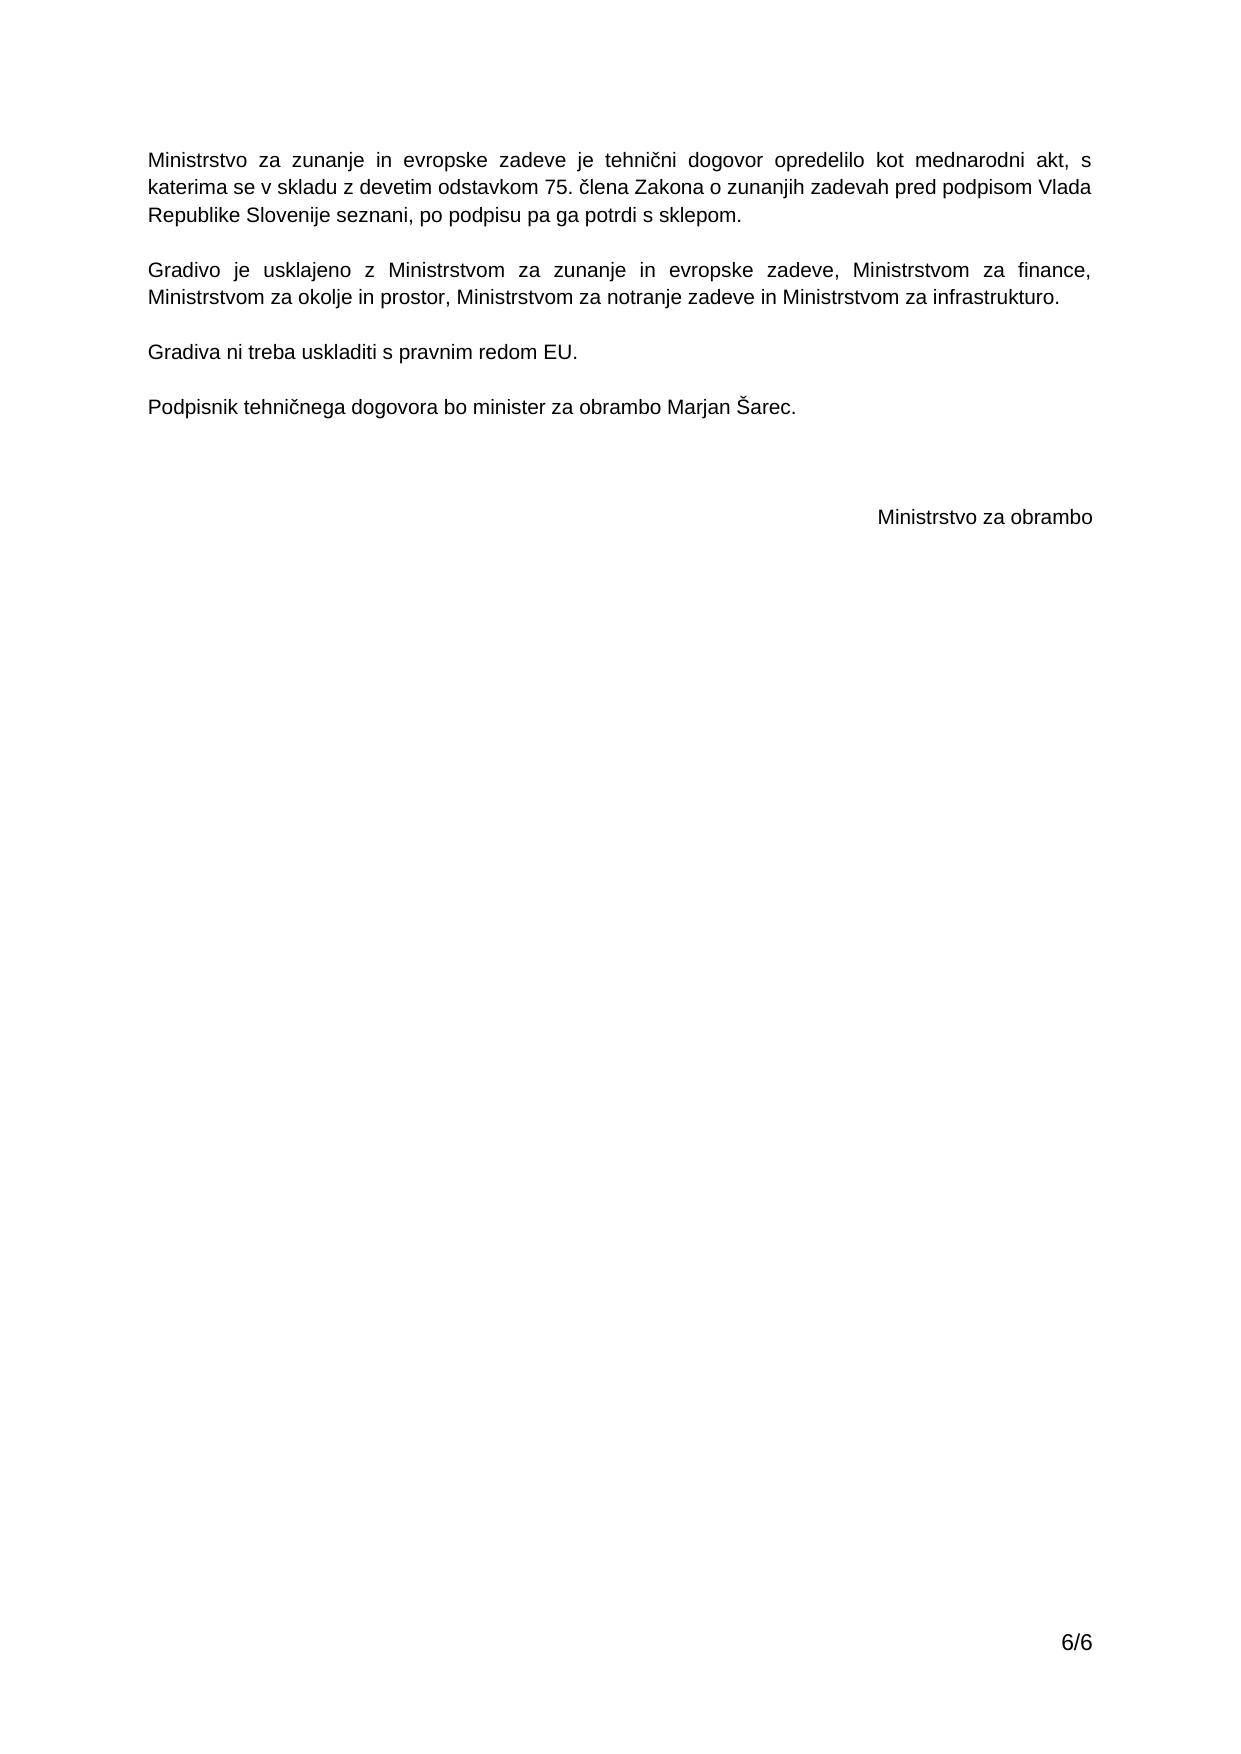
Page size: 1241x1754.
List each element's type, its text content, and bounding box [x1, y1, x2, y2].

text Ministrstvo za zunanje in evropske zadeve je tehnični dogovor opredelilo kot mednarodni akt, s katerima se v skladu z devetim odstavkom 75. člena Zakona o zunanjih zadevah pred podpisom Vlada Republike Slovenije seznani, po podpisu pa ga potrdi s sklepom. [148, 148, 1093, 227]
text Ministrstvo za obrambo [148, 505, 1093, 529]
text Podpisnik tehničnega dogovora bo minister za obrambo Marjan Šarec. [148, 395, 1093, 419]
text Gradivo je usklajeno z Ministrstvom za zunanje in evropske zadeve, Ministrstvom za finance, Ministrstvom za okolje in prostor, Ministrstvom za notranje zadeve in Ministrstvom za infrastrukturo. [148, 258, 1093, 309]
text Gradiva ni treba uskladiti s pravnim redom EU. [148, 340, 1093, 364]
